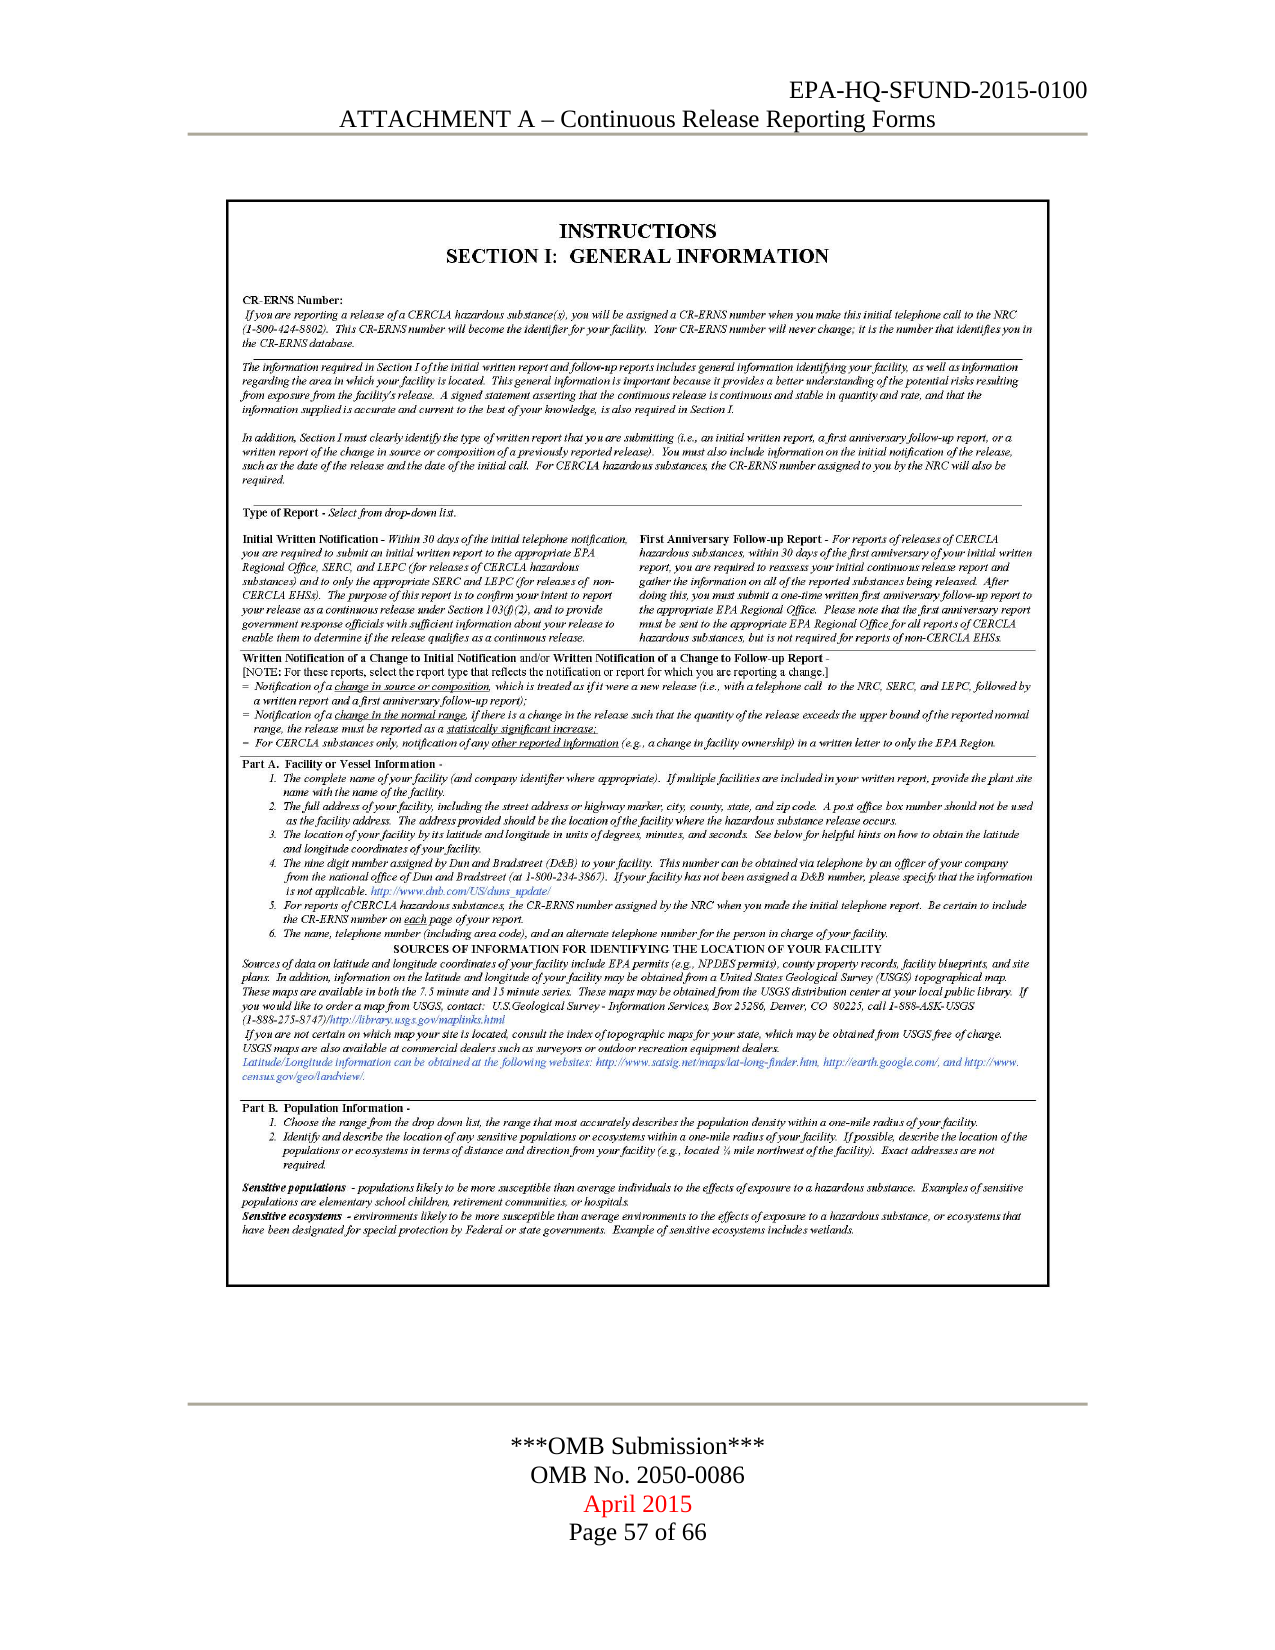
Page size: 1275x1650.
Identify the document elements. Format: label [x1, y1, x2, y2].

picture [187, 161, 1088, 1326]
